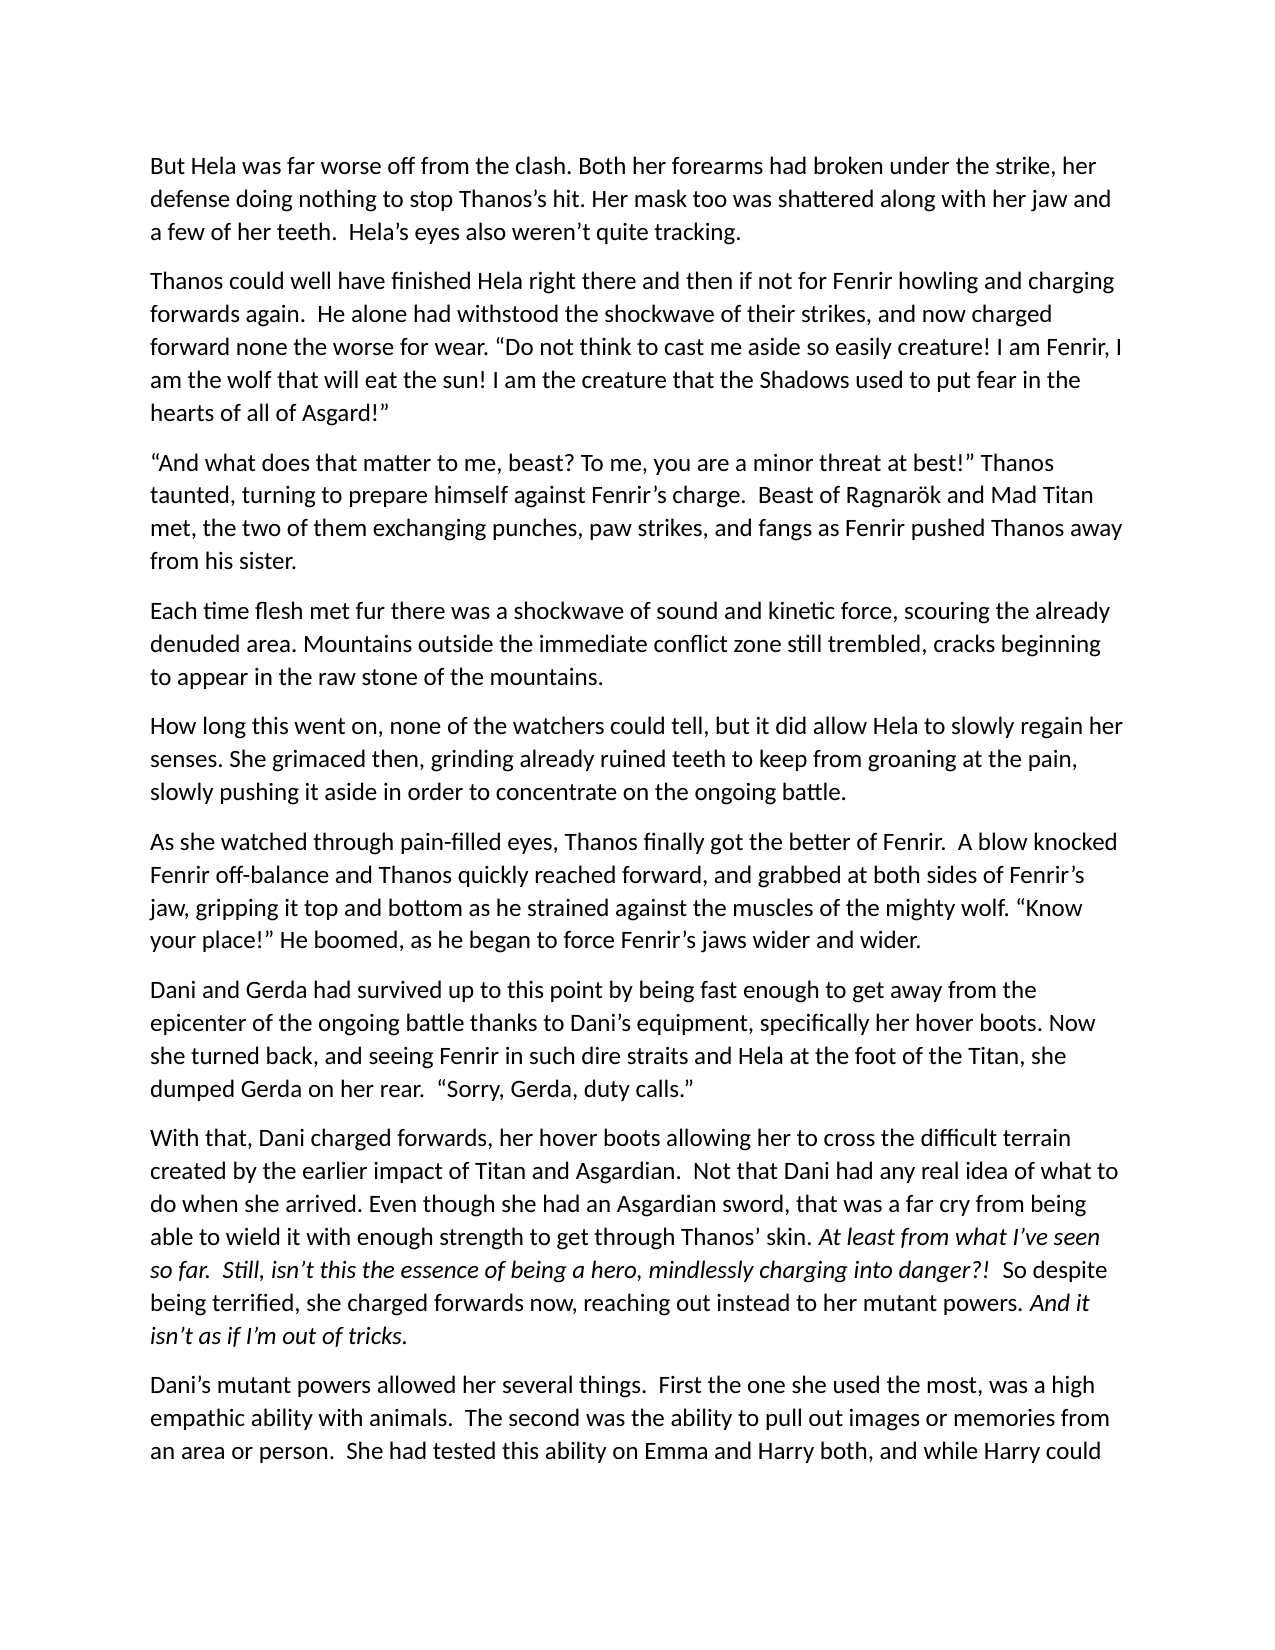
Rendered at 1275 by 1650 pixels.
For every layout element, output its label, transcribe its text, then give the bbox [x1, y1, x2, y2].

text With that, Dani charged forwards, her hover boots allowing her to cross the difficult terrain created by the earlier impact of Titan and Asgardian. Not that Dani had any real idea of what to do when she arrived. Even though she had an Asgardian sword, that was a far cry from being able to wield it with enough strength to get through Thanos’ skin. At least from what I’ve seen so far. Still, isn’t this the essence of being a hero, mindlessly charging into danger?! So despite being terrified, she charged forwards now, reaching out instead to her mutant powers. And it isn’t as if I’m out of tricks. [150, 1122, 1125, 1351]
text As she watched through pain-filled eyes, Thanos finally got the better of Fenrir. A blow knocked Fenrir off-balance and Thanos quickly reached forward, and grabbed at both sides of Fenrir’s jaw, gripping it top and bottom as he strained against the muscles of the mighty wolf. “Know your place!” He boomed, as he began to force Fenrir’s jaws wider and wider. [150, 826, 1125, 955]
text How long this went on, none of the watchers could tell, but it did allow Hela to slowly regain her senses. She grimaced then, grinding already ruined teeth to keep from groaning at the pain, slowly pushing it aside in order to concentrate on the ongoing battle. [150, 710, 1125, 807]
text “And what does that matter to me, beast? To me, you are a minor threat at best!” Thanos taunted, turning to prepare himself against Fenrir’s charge. Beast of Ragnarök and Mad Titan met, the two of them exchanging punches, paw strikes, and fangs as Fenrir pushed Thanos away from his sister. [150, 447, 1125, 576]
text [150, 1369, 1125, 1466]
text But Hela was far worse off from the clash. Both her forearms had broken under the strike, her defense doing nothing to stop Thanos’s hit. Her mask too was shattered along with her jaw and a few of her teeth. Hela’s eyes also weren’t quite tracking. [150, 150, 1125, 246]
text Thanos could well have finished Hela right there and then if not for Fenrir howling and charging forwards again. He alone had withstood the shockwave of their strikes, and now charged forward none the worse for wear. “Do not think to cast me aside so easily creature! I am Fenrir, I am the wolf that will eat the sun! I am the creature that the Shadows used to put fear in the hearts of all of Asgard!” [150, 265, 1125, 428]
text Dani and Gerda had survived up to this point by being fast enough to get away from the epicenter of the ongoing battle thanks to Dani’s equipment, specifically her hover boots. Now she turned back, and seeing Fenrir in such dire straits and Hela at the foot of the Titan, she dumped Gerda on her rear. “Sorry, Gerda, duty calls.” [150, 974, 1125, 1103]
text Each time flesh met fur there was a shockwave of sound and kinetic force, scouring the already denuded area. Mountains outside the immediate conflict zone still trembled, cracks beginning to appear in the raw stone of the mountains. [150, 595, 1125, 691]
